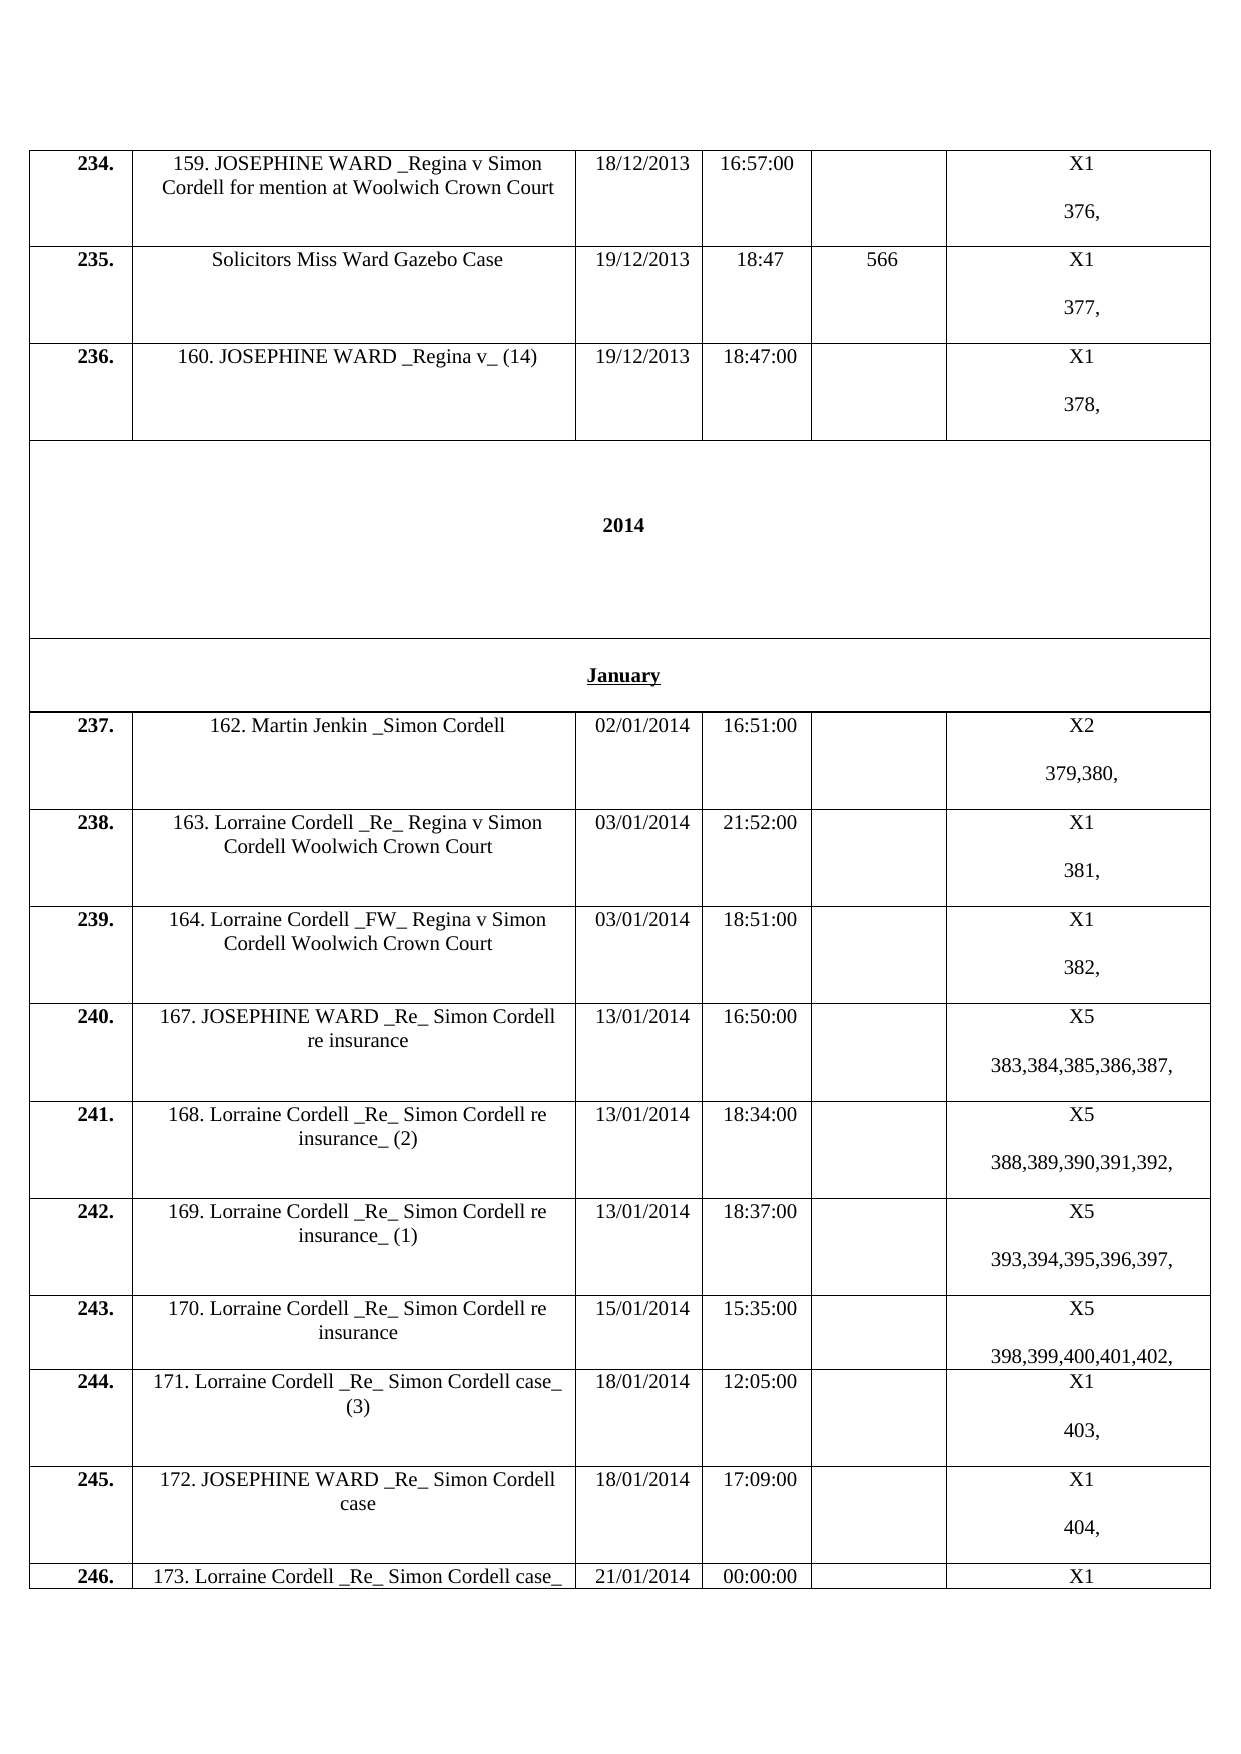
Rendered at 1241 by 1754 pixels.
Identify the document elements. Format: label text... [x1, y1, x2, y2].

table_cell January [30, 639, 1210, 711]
table_cell [30, 1370, 132, 1466]
table_cell [30, 1296, 132, 1368]
table_cell [812, 344, 946, 440]
table_cell 19/12/2013 [576, 247, 702, 343]
table_cell [30, 247, 132, 343]
table_cell [812, 1564, 946, 1588]
table_cell 13/01/2014 [576, 1199, 702, 1295]
table_cell X1 378, [947, 344, 1210, 440]
table_cell 21:52:00 [703, 810, 811, 906]
table_cell [30, 810, 132, 906]
table_cell 18/01/2014 [576, 1370, 702, 1466]
table_cell [30, 1564, 132, 1588]
table_cell 18/12/2013 [576, 151, 702, 246]
table_cell X1 381, [947, 810, 1210, 906]
table_cell 03/01/2014 [576, 907, 702, 1003]
table_cell 16:51:00 [703, 713, 811, 809]
table_cell [30, 1467, 132, 1563]
table_cell 18:47:00 [703, 344, 811, 440]
table_cell 18:51:00 [703, 907, 811, 1003]
table_cell X1 405, [947, 1564, 1210, 1588]
table_cell X1 403, [947, 1370, 1210, 1466]
table_cell 18:47 [703, 247, 811, 343]
table_cell X1 376, [947, 151, 1210, 246]
table_cell [812, 1199, 946, 1295]
table_cell [812, 1296, 946, 1368]
table_cell 17:09:00 [703, 1467, 811, 1563]
table_cell [30, 151, 132, 246]
table_cell X1 382, [947, 907, 1210, 1003]
table_cell 2014 [30, 441, 1210, 638]
table_cell [30, 1102, 132, 1198]
table_cell 02/01/2014 [576, 713, 702, 809]
table_cell 15:35:00 [703, 1296, 811, 1368]
table_cell [812, 1370, 946, 1466]
table_cell 16:57:00 [703, 151, 811, 246]
table_cell [30, 344, 132, 440]
table_cell 15/01/2014 [576, 1296, 702, 1368]
table_cell X1 404, [947, 1467, 1210, 1563]
table_cell 18:34:00 [703, 1102, 811, 1198]
table_cell X5 398,399,400,401,402, [947, 1296, 1210, 1368]
table_cell [812, 810, 946, 906]
table_cell X2 379,380, [947, 713, 1210, 809]
table_cell [812, 1467, 946, 1563]
table_cell 167. JOSEPHINE WARD _Re_ Simon Cordell re insurance [133, 1004, 575, 1101]
table_cell 171. Lorraine Cordell _Re_ Simon Cordell case_ (3) [133, 1370, 575, 1466]
table_cell [30, 1199, 132, 1295]
table_cell Solicitors Miss Ward Gazebo Case [133, 247, 575, 343]
table_cell X5 383,384,385,386,387, [947, 1004, 1210, 1101]
table_cell 163. Lorraine Cordell _Re_ Regina v Simon Cordell Woolwich Crown Court [133, 810, 575, 906]
table_cell [812, 151, 946, 246]
table_cell [30, 713, 132, 809]
table_cell 13/01/2014 [576, 1004, 702, 1101]
table_cell [812, 1102, 946, 1198]
table_cell 164. Lorraine Cordell _FW_ Regina v Simon Cordell Woolwich Crown Court [133, 907, 575, 1003]
table_cell [812, 1004, 946, 1101]
table_cell 566 [812, 247, 946, 343]
table_cell [812, 907, 946, 1003]
table_cell 21/01/2014 [576, 1564, 702, 1588]
table_cell 159. JOSEPHINE WARD _Regina v Simon Cordell for mention at Woolwich Crown Court [133, 151, 575, 246]
table_cell 168. Lorraine Cordell _Re_ Simon Cordell re insurance_ (2) [133, 1102, 575, 1198]
table_cell [30, 907, 132, 1003]
table_cell 00:00:00 [703, 1564, 811, 1588]
table_cell [812, 713, 946, 809]
table_cell X5 388,389,390,391,392, [947, 1102, 1210, 1198]
table_cell X1 377, [947, 247, 1210, 343]
table_cell 12:05:00 [703, 1370, 811, 1466]
table_cell 170. Lorraine Cordell _Re_ Simon Cordell re insurance [133, 1296, 575, 1368]
table_cell 13/01/2014 [576, 1102, 702, 1198]
table_cell 18/01/2014 [576, 1467, 702, 1563]
table_cell 162. Martin Jenkin _Simon Cordell [133, 713, 575, 809]
table_cell X5 393,394,395,396,397, [947, 1199, 1210, 1295]
table_cell 18:37:00 [703, 1199, 811, 1295]
table_cell 172. JOSEPHINE WARD _Re_ Simon Cordell case [133, 1467, 575, 1563]
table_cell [133, 1564, 575, 1588]
table_cell 160. JOSEPHINE WARD _Regina v_ (14) [133, 344, 575, 440]
table_cell [30, 1004, 132, 1101]
table_cell 03/01/2014 [576, 810, 702, 906]
table_cell 16:50:00 [703, 1004, 811, 1101]
table_cell 19/12/2013 [576, 344, 702, 440]
table_cell 169. Lorraine Cordell _Re_ Simon Cordell re insurance_ (1) [133, 1199, 575, 1295]
